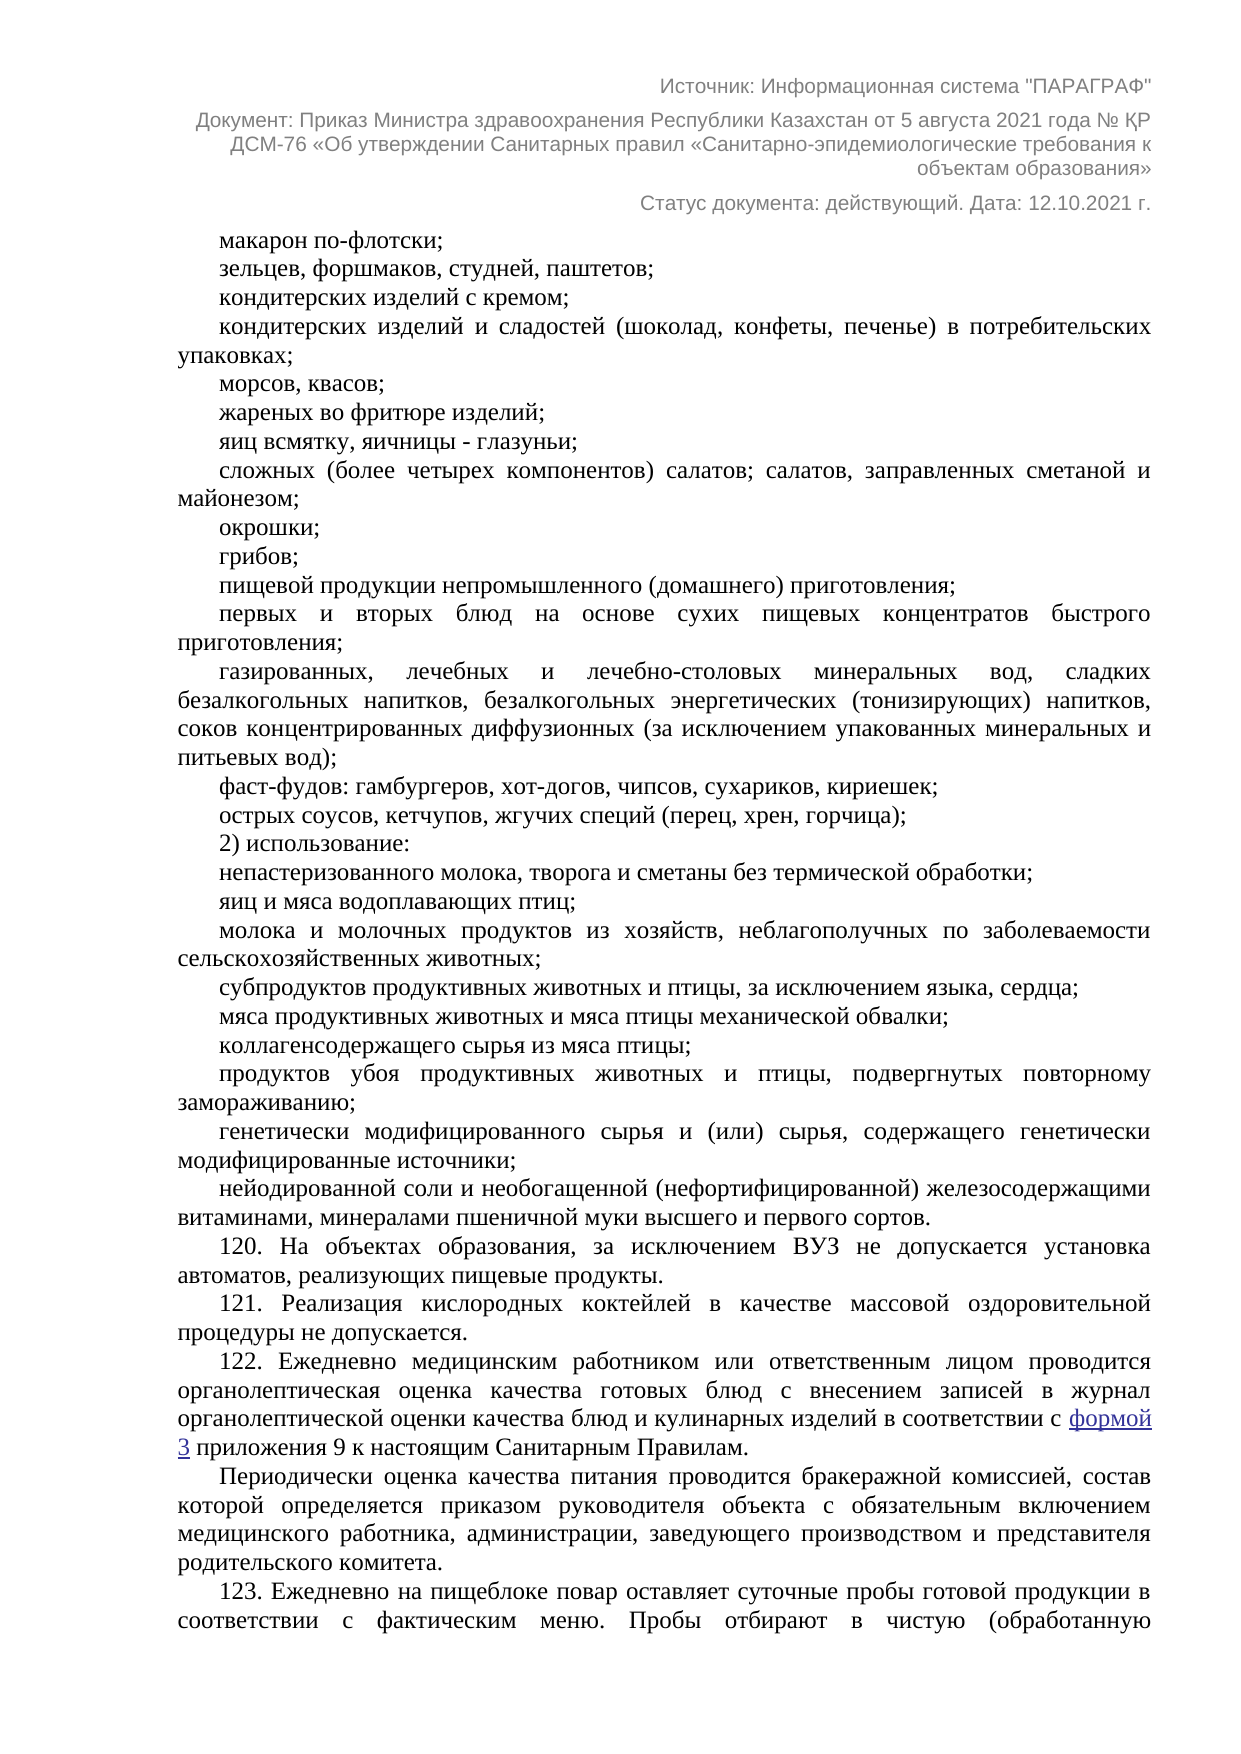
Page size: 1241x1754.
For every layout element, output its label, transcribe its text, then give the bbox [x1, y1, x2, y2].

text кондитерских изделий с кремом; [177, 282, 1152, 311]
text непастеризованного молока, творога и сметаны без термической обработки; [177, 857, 1152, 886]
text фаст-фудов: гамбургеров, хот-догов, чипсов, сухариков, кириешек; [177, 771, 1152, 800]
text 120. На объектах образования, за исключением ВУЗ не допускается установка автоматов, реализующих пищевые продукты. [177, 1231, 1152, 1288]
text яиц всмятку, яичницы - глазуньи; [177, 426, 1152, 455]
text 2) использование: [177, 828, 1152, 857]
text коллагенсодержащего сырья из мяса птицы; [177, 1030, 1152, 1058]
text пищевой продукции непромышленного (домашнего) приготовления; [177, 570, 1152, 598]
text 122. Ежедневно медицинским работником или ответственным лицом проводится органолептическая оценка качества готовых блюд с внесением записей в журнал органолептической оценки качества блюд и кулинарных изделий в соответствии с формой 3 приложения 9 к настоящим Санитарным Правилам. [177, 1346, 1152, 1461]
text грибов; [177, 541, 1152, 570]
text зельцев, форшмаков, студней, паштетов; [177, 253, 1152, 282]
text жареных во фритюре изделий; [177, 397, 1152, 426]
text продуктов убоя продуктивных животных и птицы, подвергнутых повторному замораживанию; [177, 1058, 1152, 1116]
text молока и молочных продуктов из хозяйств, неблагополучных по заболеваемости сельскохозяйственных животных; [177, 915, 1152, 972]
text генетически модифицированного сырья и (или) сырья, содержащего генетически модифицированные источники; [177, 1116, 1152, 1173]
text макарон по-флотски; [177, 225, 1152, 253]
text окрошки; [177, 512, 1152, 541]
text морсов, квасов; [177, 368, 1152, 397]
text Периодически оценка качества питания проводится бракеражной комиссией, состав которой определяется приказом руководителя объекта с обязательным включением медицинского работника, администрации, заведующего производством и представителя родительского комитета. [177, 1461, 1152, 1576]
text 121. Реализация кислородных коктейлей в качестве массовой оздоровительной процедуры не допускается. [177, 1288, 1152, 1346]
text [177, 1576, 1152, 1633]
text нейодированной соли и необогащенной (нефортифицированной) железосодержащими витаминами, минералами пшеничной муки высшего и первого сортов. [177, 1173, 1152, 1231]
text сложных (более четырех компонентов) салатов; салатов, заправленных сметаной и майонезом; [177, 455, 1152, 512]
text мяса продуктивных животных и мяса птицы механической обвалки; [177, 1001, 1152, 1030]
text газированных, лечебных и лечебно-столовых минеральных вод, сладких безалкогольных напитков, безалкогольных энергетических (тонизирующих) напитков, соков концентрированных диффузионных (за исключением упакованных минеральных и питьевых вод); [177, 656, 1152, 771]
text первых и вторых блюд на основе сухих пищевых концентратов быстрого приготовления; [177, 598, 1152, 656]
text яиц и мяса водоплавающих птиц; [177, 886, 1152, 915]
text кондитерских изделий и сладостей (шоколад, конфеты, печенье) в потребительских упаковках; [177, 311, 1152, 368]
text субпродуктов продуктивных животных и птицы, за исключением языка, сердца; [177, 972, 1152, 1001]
text острых соусов, кетчупов, жгучих специй (перец, хрен, горчица); [177, 800, 1152, 828]
